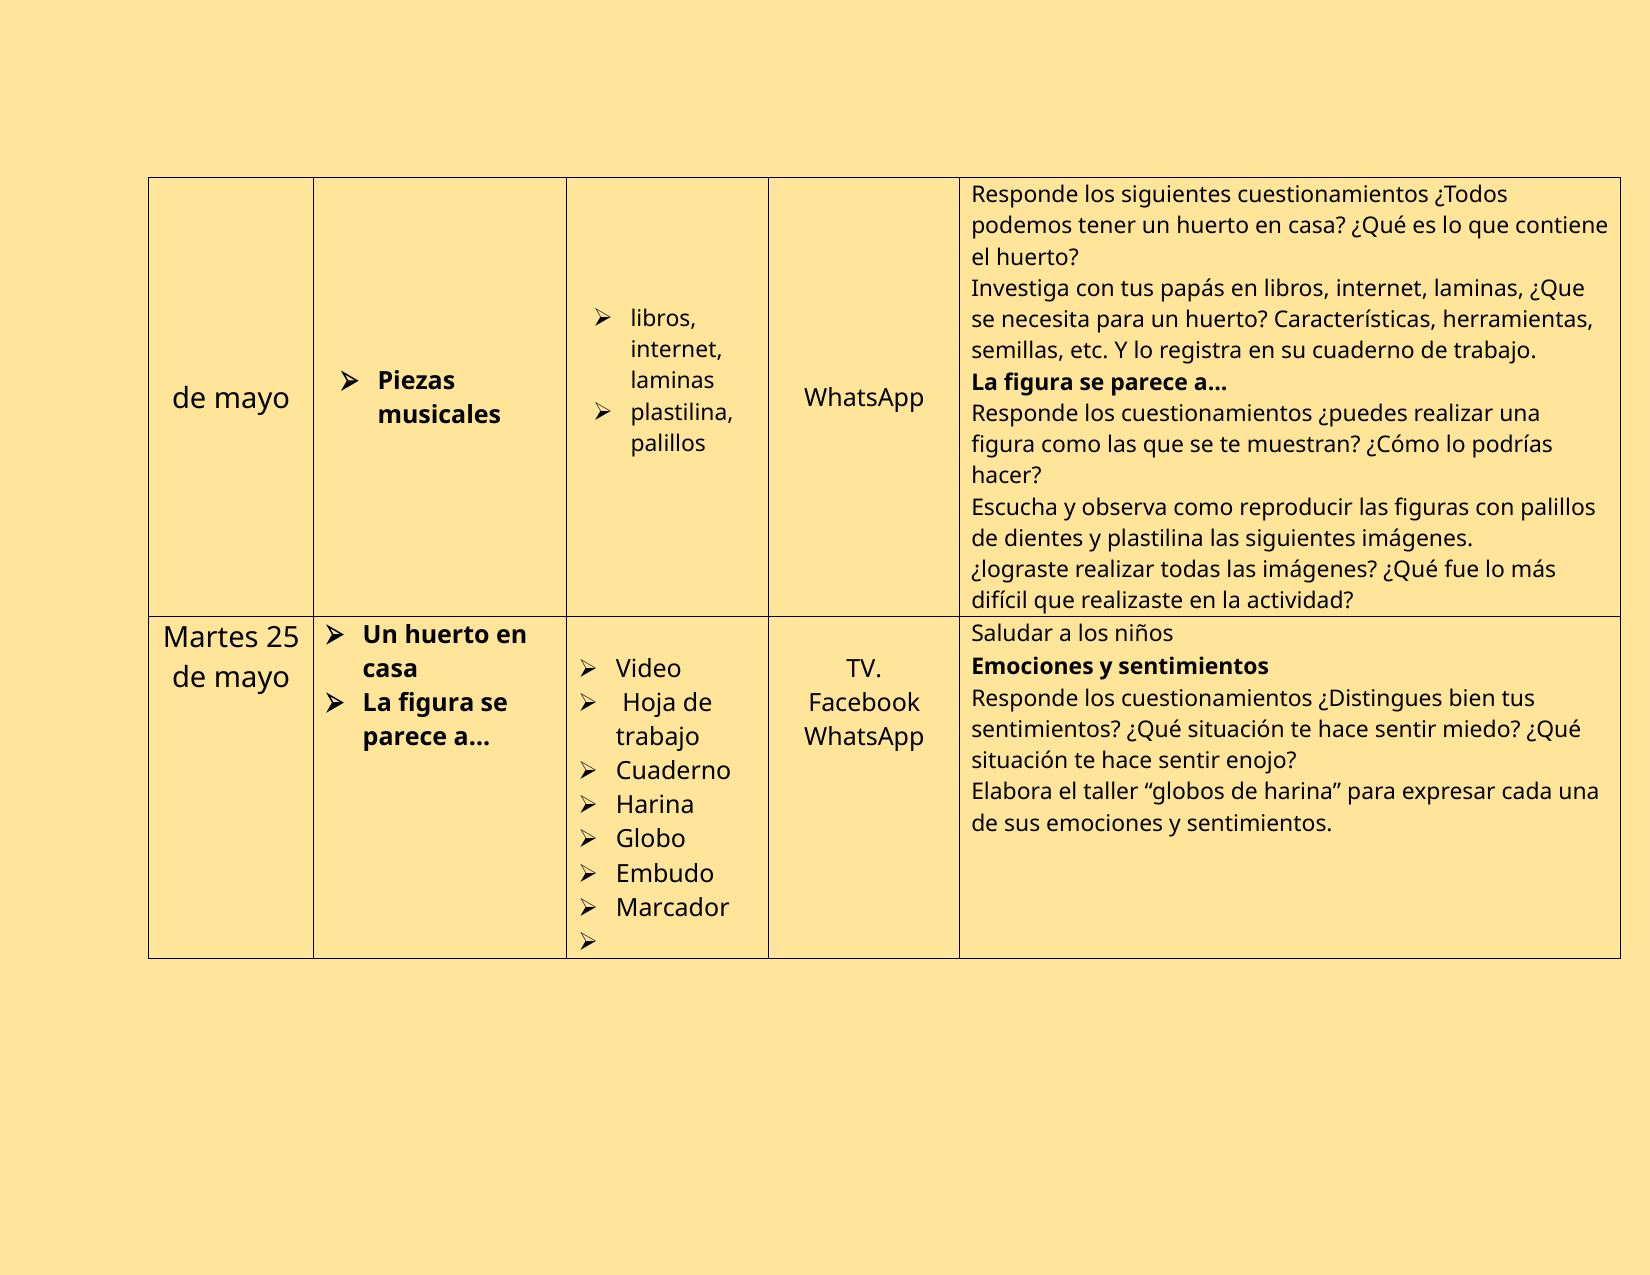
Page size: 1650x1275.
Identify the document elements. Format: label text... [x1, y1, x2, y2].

table_cell Martes 25 de mayo [149, 617, 313, 957]
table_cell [567, 617, 768, 957]
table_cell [567, 178, 768, 616]
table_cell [769, 617, 959, 957]
table_cell Lunes 24 de mayo [149, 178, 313, 616]
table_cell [960, 178, 1620, 616]
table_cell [960, 617, 1620, 957]
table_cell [769, 178, 959, 616]
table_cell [314, 178, 566, 616]
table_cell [314, 617, 566, 957]
